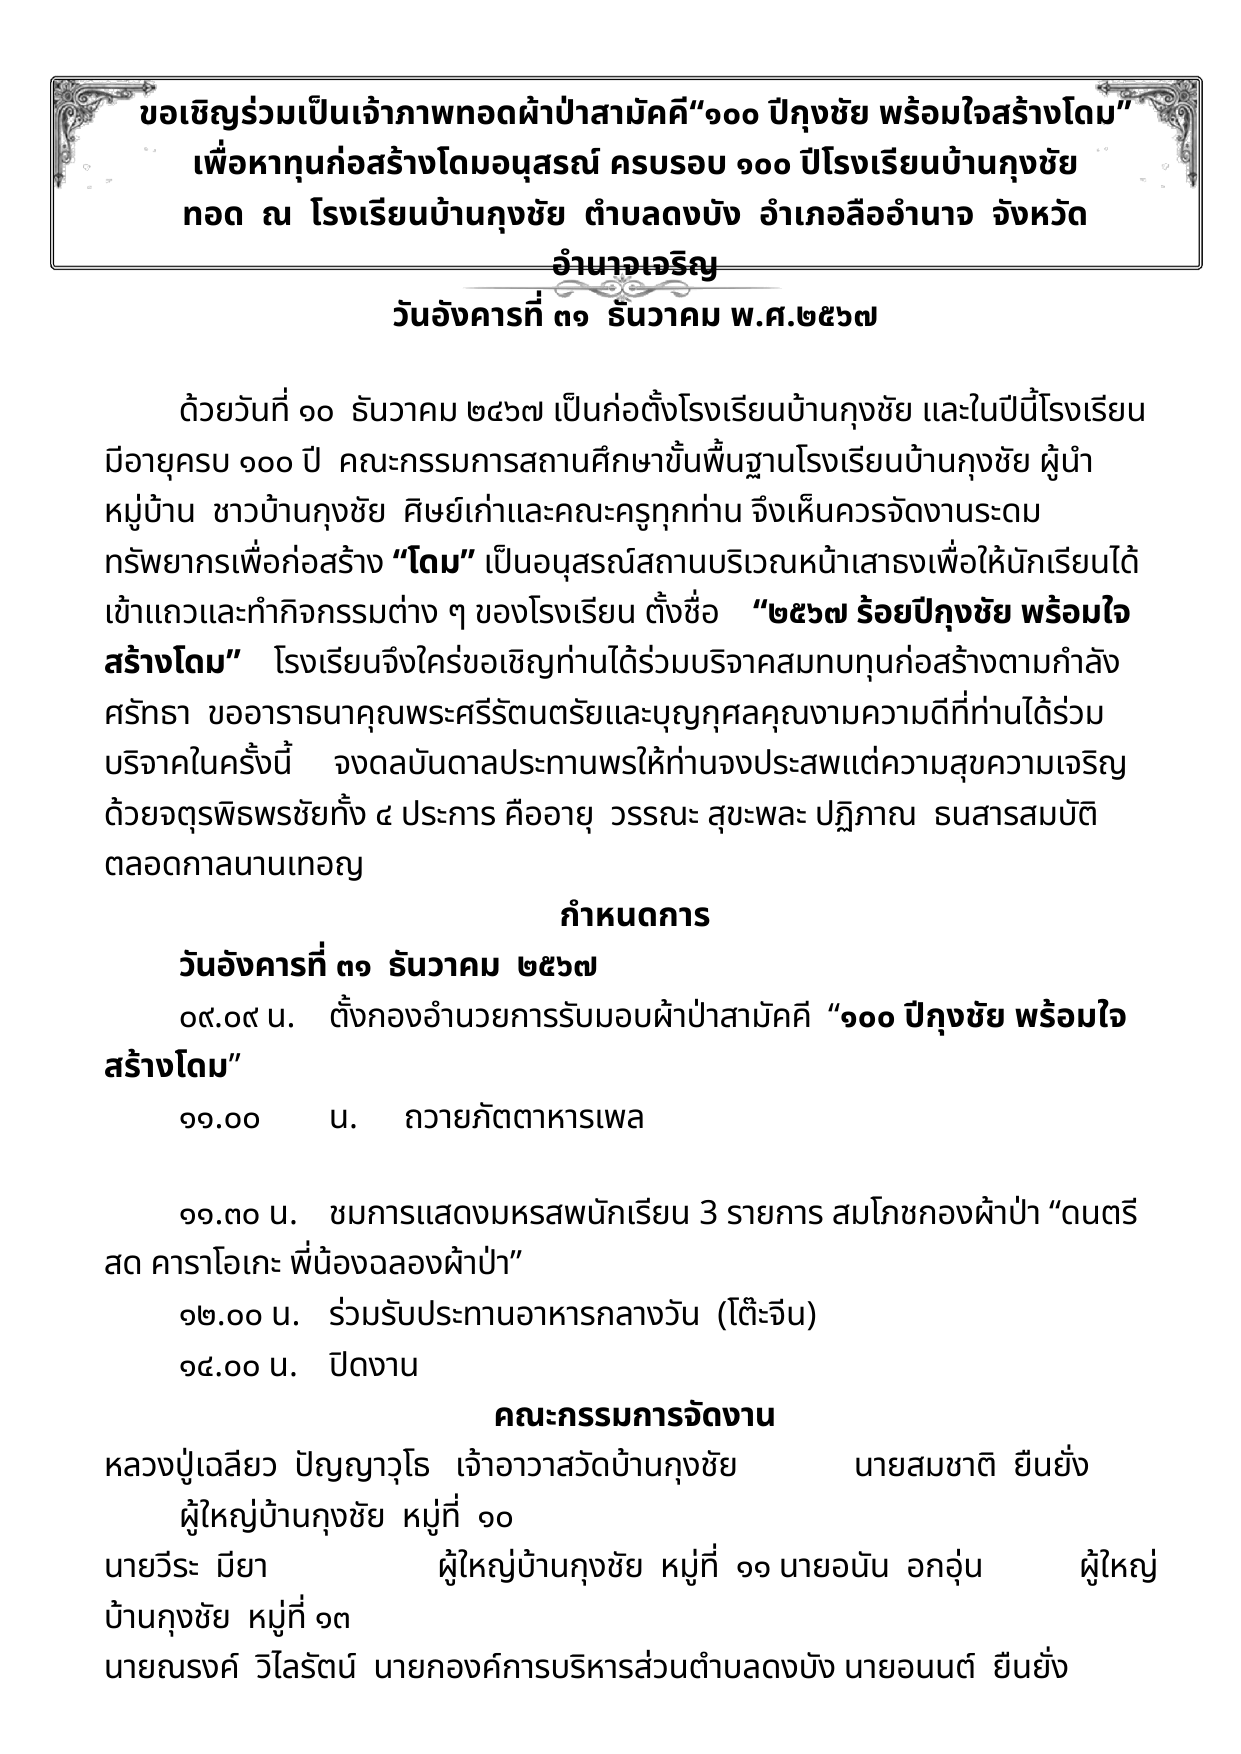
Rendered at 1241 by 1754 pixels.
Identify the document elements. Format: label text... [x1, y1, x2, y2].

text คณะกรรมการจัดงาน [103, 1391, 1167, 1441]
text ๑๒.๐๐ น. ร่วมรับประทานอาหารกลางวัน (โต๊ะจีน) [103, 1290, 1167, 1340]
picture [48, 75, 1204, 308]
text นายวีระ มียา ผู้ใหญ่บ้านกุงชัย หมู่ที่ ๑๑ นายอนัน อกอุ่น ผู้ใหญ่บ้านกุงชัย หมู่ที่ ๑๓ [103, 1542, 1167, 1643]
text ขอเชิญร่วมเป็นเจ้าภาพทอดผ้าป่าสามัคคี“๑๐๐ ปีกุงชัย พร้อมใจสร้างโดม” [103, 89, 1167, 139]
text วันอังคารที่ ๓๑ ธันวาคม พ.ศ.๒๕๖๗ [103, 290, 1167, 341]
text เพื่อหาทุนก่อสร้างโดมอนุสรณ์ ครบรอบ ๑๐๐ ปีโรงเรียนบ้านกุงชัย [103, 139, 1167, 189]
text ๑๑.๐๐ น. ถวายภัตตาหารเพล [103, 1093, 1167, 1189]
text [103, 1643, 1167, 1694]
text กำหนดการ [103, 891, 1167, 941]
text วันอังคารที่ ๓๑ ธันวาคม ๒๕๖๗ [103, 941, 1167, 991]
text ทอด ณ โรงเรียนบ้านกุงชัย ตำบลดงบัง อำเภอลืออำนาจ จังหวัดอำนาจเจริญ [103, 189, 1167, 290]
text หลวงปู่เฉลียว ปัญญาวุโธ เจ้าอาวาสวัดบ้านกุงชัย นายสมชาติ ยืนยั่ง ผู้ใหญ่บ้านกุงชัย หมู่ที่ ๑๐ [103, 1441, 1167, 1542]
text ๑๔.๐๐ น. ปิดงาน [103, 1340, 1167, 1391]
text ๑๑.๓๐ น. ชมการแสดงมหรสพนักเรียน 3 รายการ สมโภชกองผ้าป่า “ดนตรีสด คาราโอเกะ พี่น้องฉลองผ้าป่า” [103, 1189, 1167, 1290]
text ๐๙.๐๙ น. ตั้งกองอํานวยการรับมอบผ้าป่าสามัคคี “๑๐๐ ปีกุงชัย พร้อมใจสร้างโดม” [103, 991, 1167, 1093]
text ด้วยวันที่ ๑๐ ธันวาคม ๒๔๖๗ เป็นก่อตั้งโรงเรียนบ้านกุงชัย และในปีนี้โรงเรียนมีอายุครบ ๑๐๐ ปี คณะกรรมการสถานศึกษาขั้นพื้นฐานโรงเรียนบ้านกุงชัย ผู้นําหมู่บ้าน ชาวบ้านกุงชัย ศิษย์เก่าและคณะครูทุกท่าน จึงเห็นควรจัดงานระดมทรัพยากรเพื่อก่อสร้าง “โดม” เป็นอนุสรณ์สถานบริเวณหน้าเสาธงเพื่อให้นักเรียนได้เข้าแถวและทำกิจกรรมต่าง ๆ ของโรงเรียน ตั้งชื่อ “๒๕๖๗ ร้อยปีกุงชัย พร้อมใจสร้างโดม” โรงเรียนจึงใคร่ขอเชิญท่านได้ร่วมบริจาคสมทบทุนก่อสร้างตามกําลังศรัทธา ขออาราธนาคุณพระศรีรัตนตรัยและบุญกุศลคุณงามความดีที่ท่านได้ร่วมบริจาคในครั้งนี้ จงดลบันดาลประทานพรให้ท่านจงประสพแต่ความสุขความเจริญด้วยจตุรพิธพรชัยทั้ง ๔ ประการ คืออายุ วรรณะ สุขะพละ ปฏิภาณ ธนสารสมบัติ ตลอดกาลนานเทอญ [103, 386, 1167, 891]
